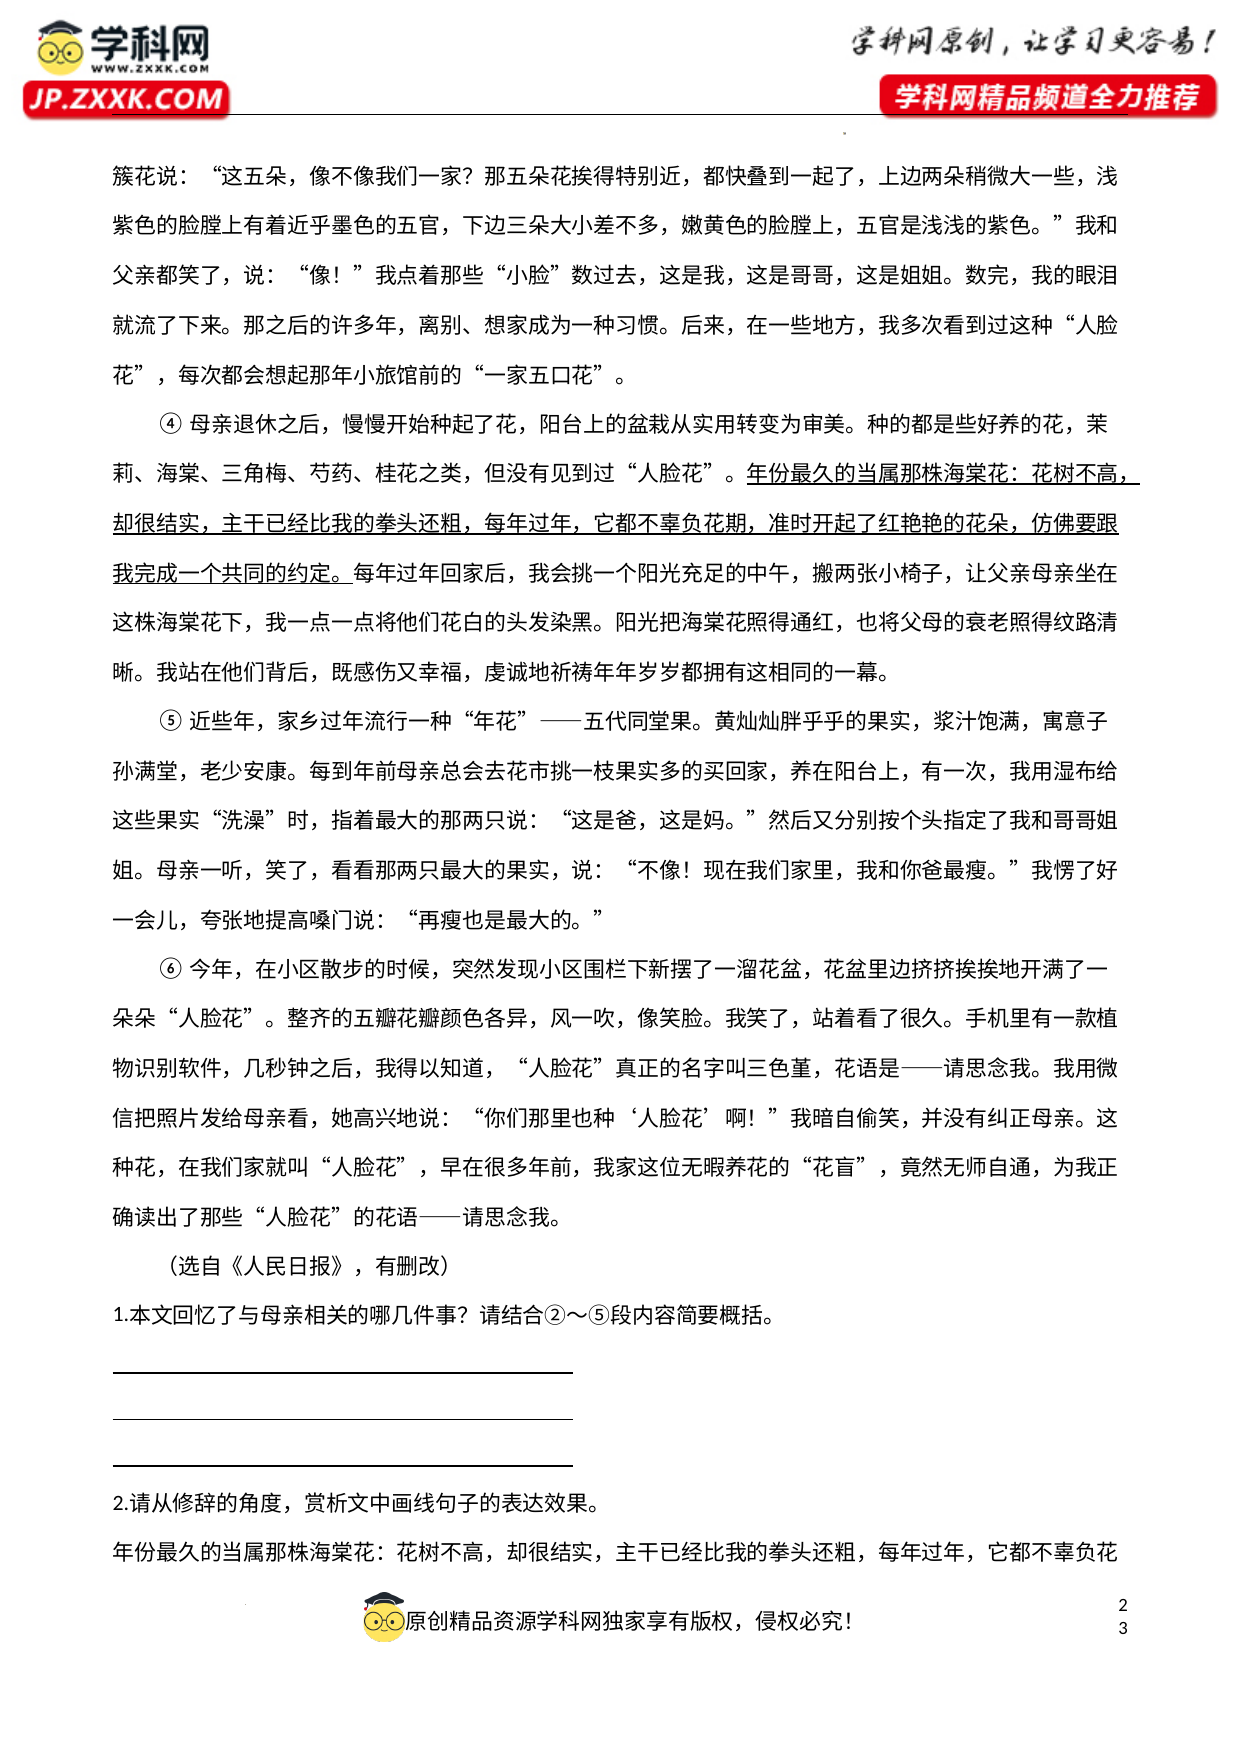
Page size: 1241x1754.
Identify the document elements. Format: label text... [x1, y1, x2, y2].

text ⑤近些年，家乡过年流行一种“年花”——五代同堂果。黄灿灿胖乎乎的果实，浆汁饱满，寓意子孙满堂，老少安康。每到年前母亲总会去花市挑一枝果实多的买回家，养在阳台上，有一次，我用湿布给这些果实“洗澡”时，指着最大的那两只说：“这是爸，这是妈。”然后又分别按个头指定了我和哥哥姐姐。母亲一听，笑了，看看那两只最大的果实，说：“不像！现在我们家里，我和你爸最瘦。”我愣了好一会儿，夸张地提高嗓门说：“再瘦也是最大的。” [112, 703, 1128, 935]
text 1.本文回忆了与母亲相关的哪几件事？请结合②～⑤段内容简要概括。 [112, 1297, 1128, 1330]
text ⑥今年，在小区散步的时候，突然发现小区围栏下新摆了一溜花盆，花盆里边挤挤挨挨地开满了一朵朵“人脸花”。整齐的五瓣花瓣颜色各异，风一吹，像笑脸。我笑了，站着看了很久。手机里有一款植物识别软件，几秒钟之后，我得以知道，“人脸花”真正的名字叫三色堇，花语是——请思念我。我用微信把照片发给母亲看，她高兴地说：“你们那里也种‘人脸花’啊！”我暗自偷笑，并没有纠正母亲。这种花，在我们家就叫“人脸花”，早在很多年前，我家这位无暇养花的“花盲”，竟然无师自通，为我正确读出了那些“人脸花”的花语——请思念我。 [112, 951, 1128, 1232]
text 年份最久的当属那株海棠花：花树不高，却很结实，主干已经比我的拳头还粗，每年过年，它都不辜负花期，准时开起了红艳艳的花朵，仿佛要跟我完成一个共同的约定。 [112, 1534, 1128, 1568]
picture [363, 1592, 406, 1642]
picture [0, 0, 1236, 140]
text ④母亲退休之后，慢慢开始种起了花，阳台上的盆栽从实用转变为审美。种的都是些好养的花，茉莉、海棠、三角梅、芍药、桂花之类，但没有见到过“人脸花”。年份最久的当属那株海棠花：花树不高，却很结实，主干已经比我的拳头还粗，每年过年，它都不辜负花期，准时开起了红艳艳的花朵，仿佛要跟我完成一个共同的约定。每年过年回家后，我会挑一个阳光充足的中午，搬两张小椅子，让父亲母亲坐在这株海棠花下，我一点一点将他们花白的头发染黑。阳光把海棠花照得通红，也将父母的衰老照得纹路清晰。我站在他们背后，既感伤又幸福，虔诚地祈祷年年岁岁都拥有这相同的一幕。 [112, 406, 1128, 687]
text （选自《人民日报》，有删改） [112, 1248, 1128, 1281]
text 2.请从修辞的角度，赏析文中画线句子的表达效果。 [112, 1486, 1128, 1519]
